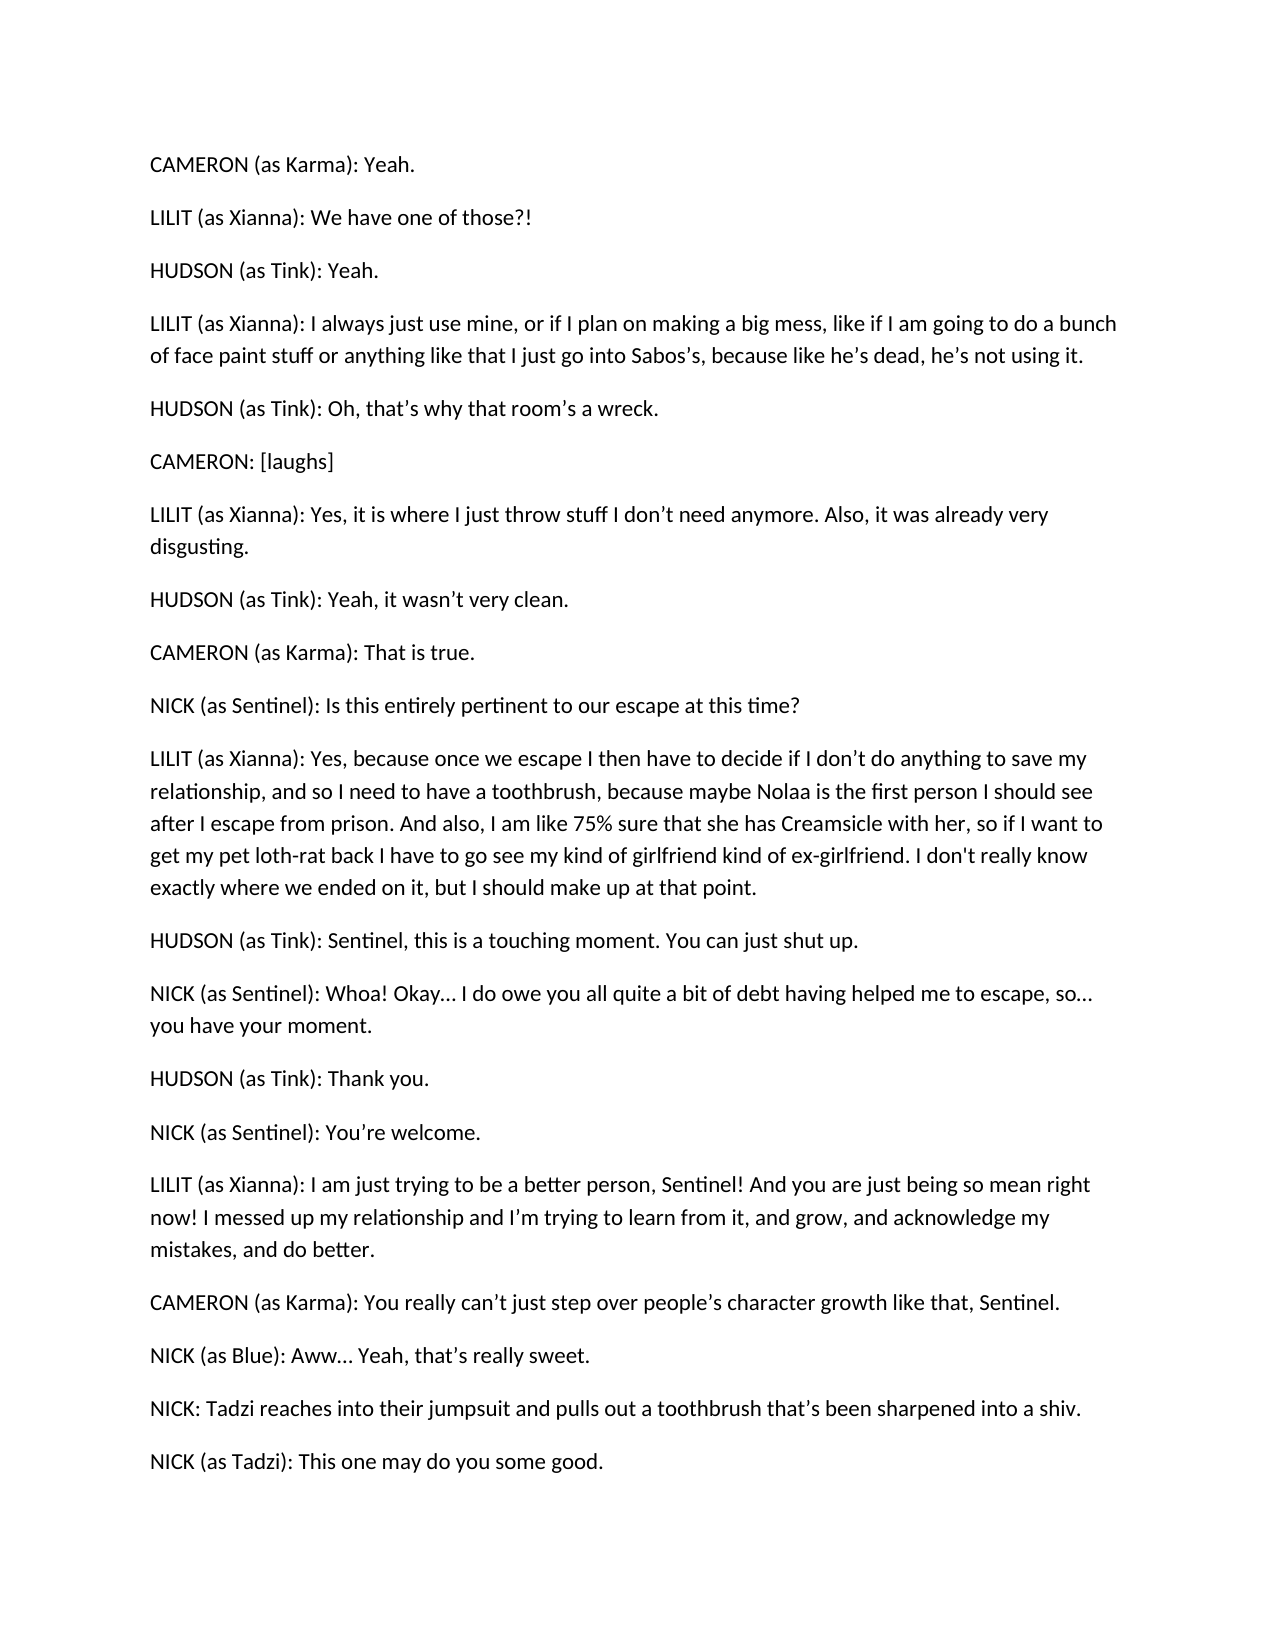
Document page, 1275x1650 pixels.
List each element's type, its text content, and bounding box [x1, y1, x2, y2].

text NICK: Tadzi reaches into their jumpsuit and pulls out a toothbrush that’s been sharpened into a shiv. [150, 1394, 1125, 1422]
text HUDSON (as Tink): Yeah, it wasn’t very clean. [150, 586, 1125, 613]
text HUDSON (as Tink): Oh, that’s why that room’s a wreck. [150, 394, 1125, 422]
text NICK (as Blue): Aww… Yeah, that’s really sweet. [150, 1341, 1125, 1369]
text CAMERON (as Karma): Yeah. [150, 150, 1125, 178]
text LILIT (as Xianna): I always just use mine, or if I plan on making a big mess, like if I am going to do a bunch of face paint stuff or anything like that I just go into Sabos’s, because like he’s dead, he’s not using it. [150, 309, 1125, 369]
text LILIT (as Xianna): Yes, because once we escape I then have to decide if I don’t do anything to save my relationship, and so I need to have a toothbrush, because maybe Nolaa is the first person I should see after I escape from prison. And also, I am like 75% sure that she has Creamsicle with her, so if I want to get my pet loth-rat back I have to go see my kind of girlfriend kind of ex-girlfriend. I don't really know exactly where we ended on it, but I should make up at that point. [150, 744, 1125, 901]
text HUDSON (as Tink): Yeah. [150, 256, 1125, 284]
text CAMERON (as Karma): You really can’t just step over people’s character growth like that, Sentinel. [150, 1288, 1125, 1316]
text NICK (as Sentinel): You’re welcome. [150, 1118, 1125, 1146]
text LILIT (as Xianna): We have one of those?! [150, 203, 1125, 231]
text CAMERON: [laughs] [150, 447, 1125, 475]
text NICK (as Sentinel): Is this entirely pertinent to our escape at this time? [150, 692, 1125, 719]
text CAMERON (as Karma): That is true. [150, 638, 1125, 667]
text NICK (as Tadzi): This one may do you some good. [150, 1447, 1125, 1475]
text LILIT (as Xianna): Yes, it is where I just throw stuff I don’t need anymore. Also, it was already very disgusting. [150, 500, 1125, 561]
text NICK (as Sentinel): Whoa! Okay… I do owe you all quite a bit of debt having helped me to escape, so… you have your moment. [150, 979, 1125, 1039]
text HUDSON (as Tink): Thank you. [150, 1064, 1125, 1093]
text HUDSON (as Tink): Sentinel, this is a touching moment. You can just shut up. [150, 926, 1125, 954]
text LILIT (as Xianna): I am just trying to be a better person, Sentinel! And you are just being so mean right now! I messed up my relationship and I’m trying to learn from it, and grow, and acknowledge my mistakes, and do better. [150, 1171, 1125, 1263]
